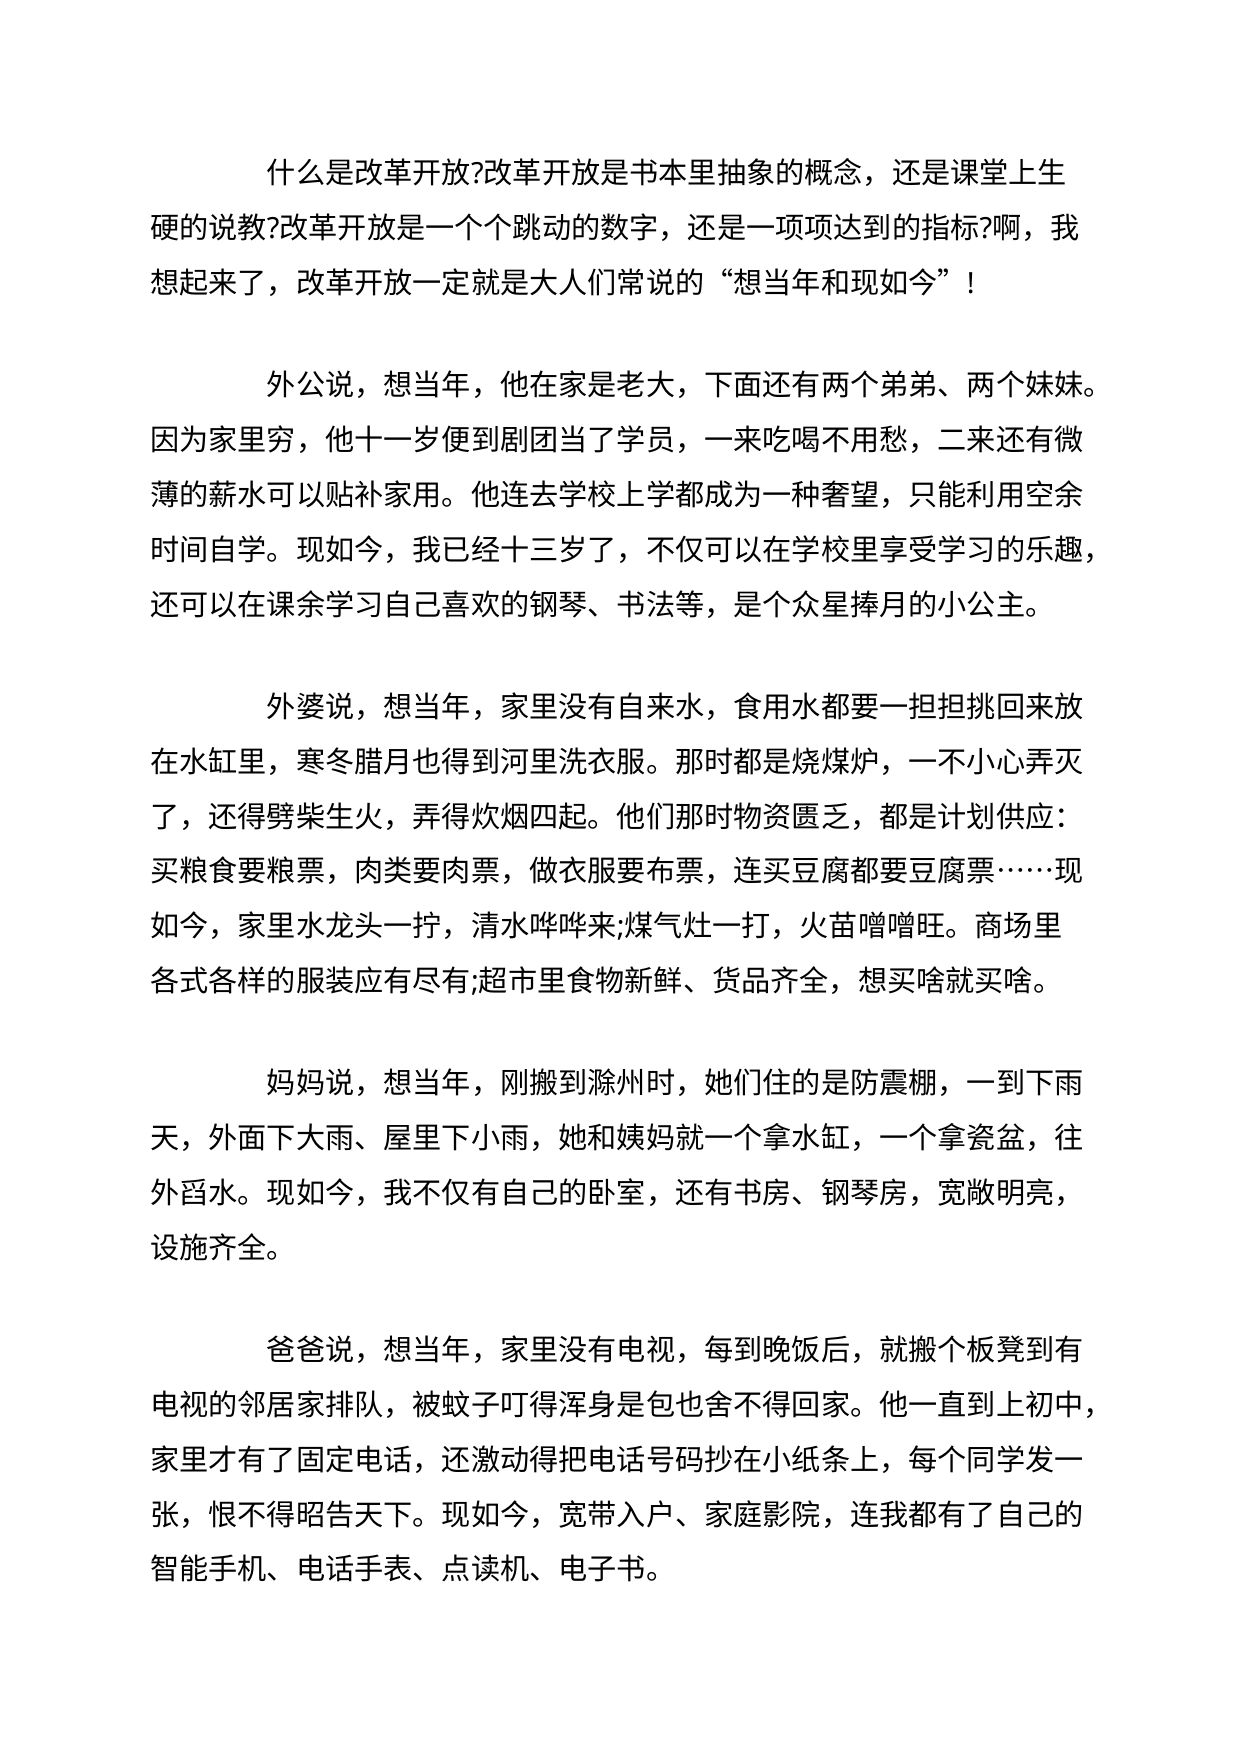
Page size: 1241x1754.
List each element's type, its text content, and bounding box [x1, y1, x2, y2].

text 爸爸说，想当年，家里没有电视，每到晚饭后，就搬个板凳到有电视的邻居家排队，被蚊子叮得浑身是包也舍不得回家。他一直到上初中，家里才有了固定电话，还激动得把电话号码抄在小纸条上，每个同学发一张，恨不得昭告天下。现如今，宽带入户、家庭影院，连我都有了自己的智能手机、电话手表、点读机、电子书。 [150, 1326, 1090, 1588]
text 什么是改革开放?改革开放是书本里抽象的概念，还是课堂上生硬的说教?改革开放是一个个跳动的数字，还是一项项达到的指标?啊，我想起来了，改革开放一定就是大人们常说的“想当年和现如今”! [150, 150, 1090, 302]
text 外公说，想当年，他在家是老大，下面还有两个弟弟、两个妹妹。因为家里穷，他十一岁便到剧团当了学员，一来吃喝不用愁，二来还有微薄的薪水可以贴补家用。他连去学校上学都成为一种奢望，只能利用空余时间自学。现如今，我已经十三岁了，不仅可以在学校里享受学习的乐趣，还可以在课余学习自己喜欢的钢琴、书法等，是个众星捧月的小公主。 [150, 362, 1090, 624]
text 妈妈说，想当年，刚搬到滁州时，她们住的是防震棚，一到下雨天，外面下大雨、屋里下小雨，她和姨妈就一个拿水缸，一个拿瓷盆，往外舀水。现如今，我不仅有自己的卧室，还有书房、钢琴房，宽敞明亮，设施齐全。 [150, 1060, 1090, 1267]
text 外婆说，想当年，家里没有自来水，食用水都要一担担挑回来放在水缸里，寒冬腊月也得到河里洗衣服。那时都是烧煤炉，一不小心弄灭了，还得劈柴生火，弄得炊烟四起。他们那时物资匮乏，都是计划供应：买粮食要粮票，肉类要肉票，做衣服要布票，连买豆腐都要豆腐票……现如今，家里水龙头一拧，清水哗哗来;煤气灶一打，火苗噌噌旺。商场里各式各样的服装应有尽有;超市里食物新鲜、货品齐全，想买啥就买啥。 [150, 683, 1090, 1000]
